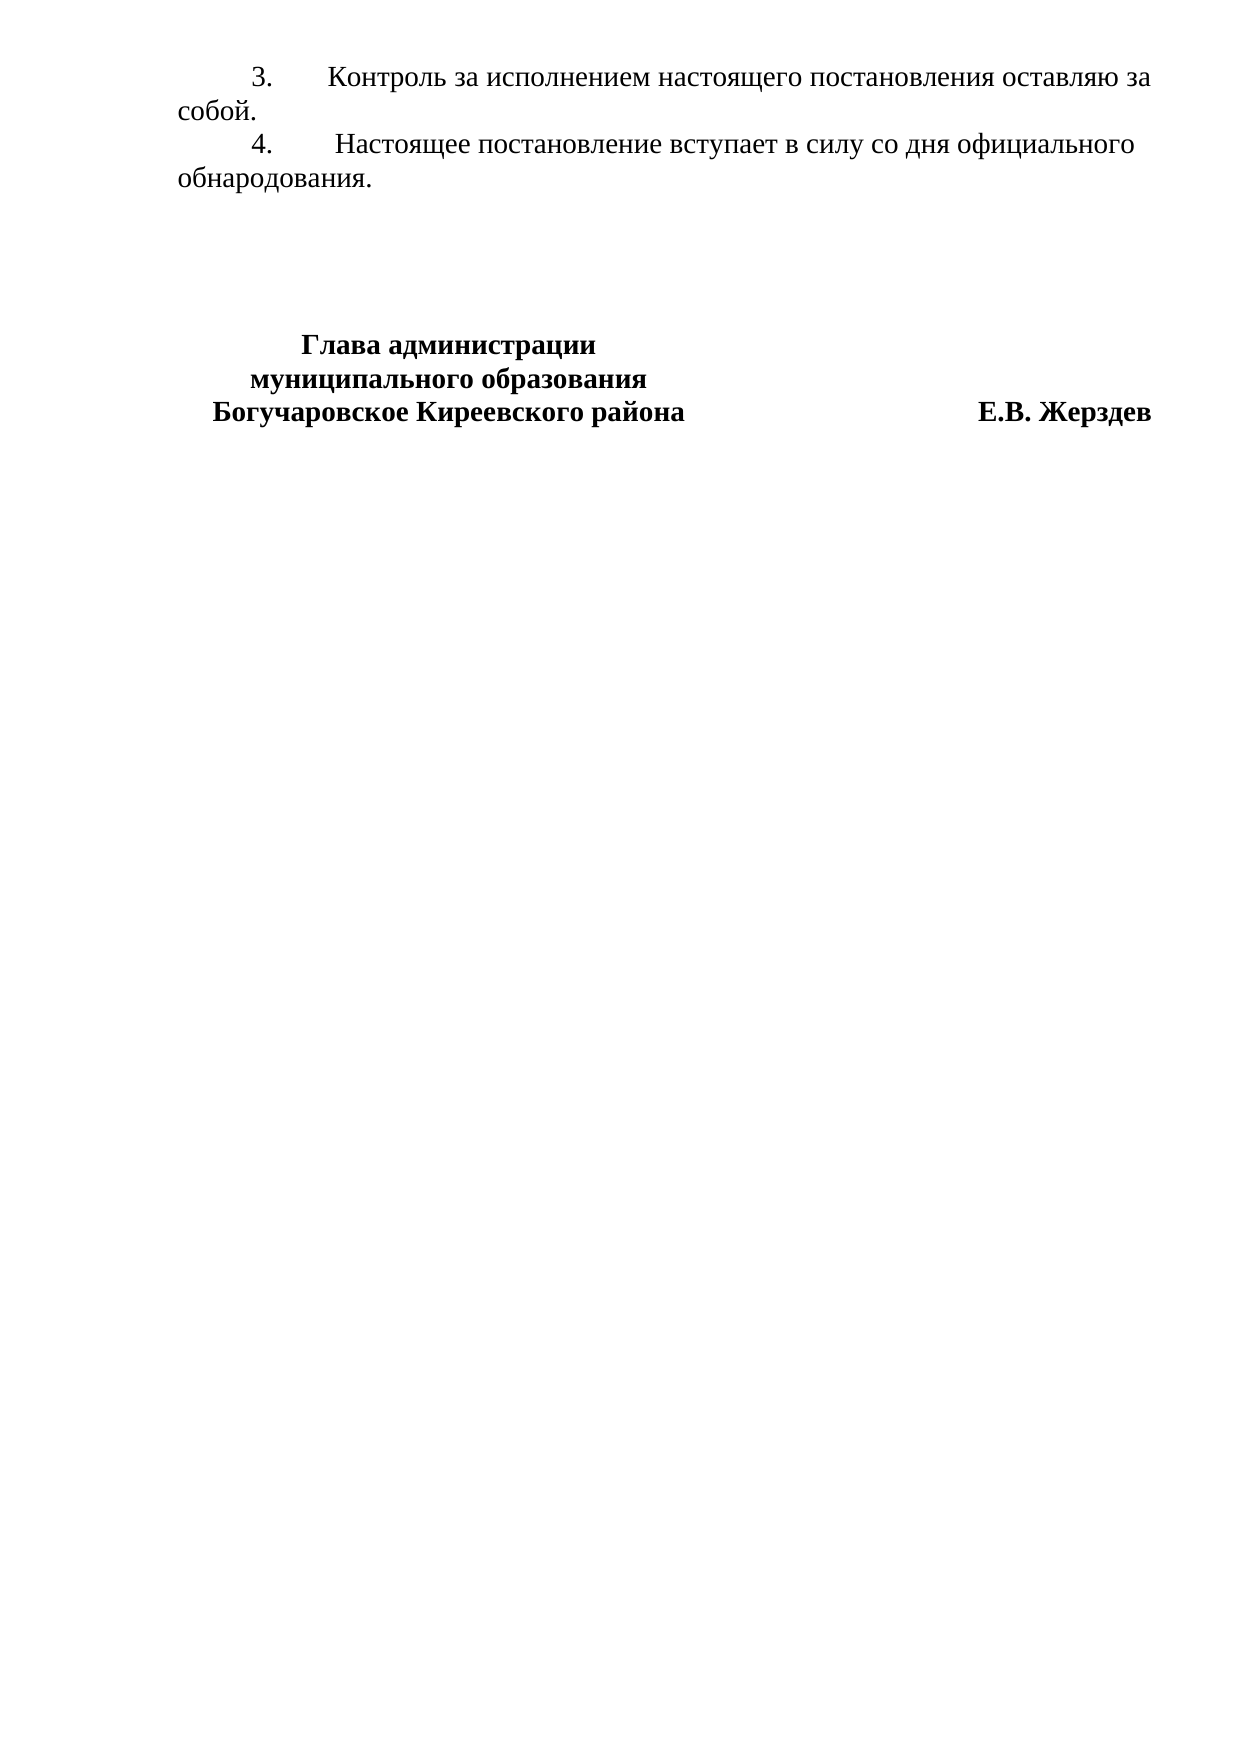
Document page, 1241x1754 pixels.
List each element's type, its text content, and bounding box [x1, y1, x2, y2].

table_header Глава администрации муниципального образования Богучаровское Киреевского района [177, 328, 720, 428]
list Контроль за исполнением настоящего постановления оставляю за собой. [177, 59, 1152, 126]
table_header Е.В. Жерздев [720, 328, 1163, 428]
list Настоящее постановление вступает в силу со дня официального обнародования. [177, 126, 1152, 193]
